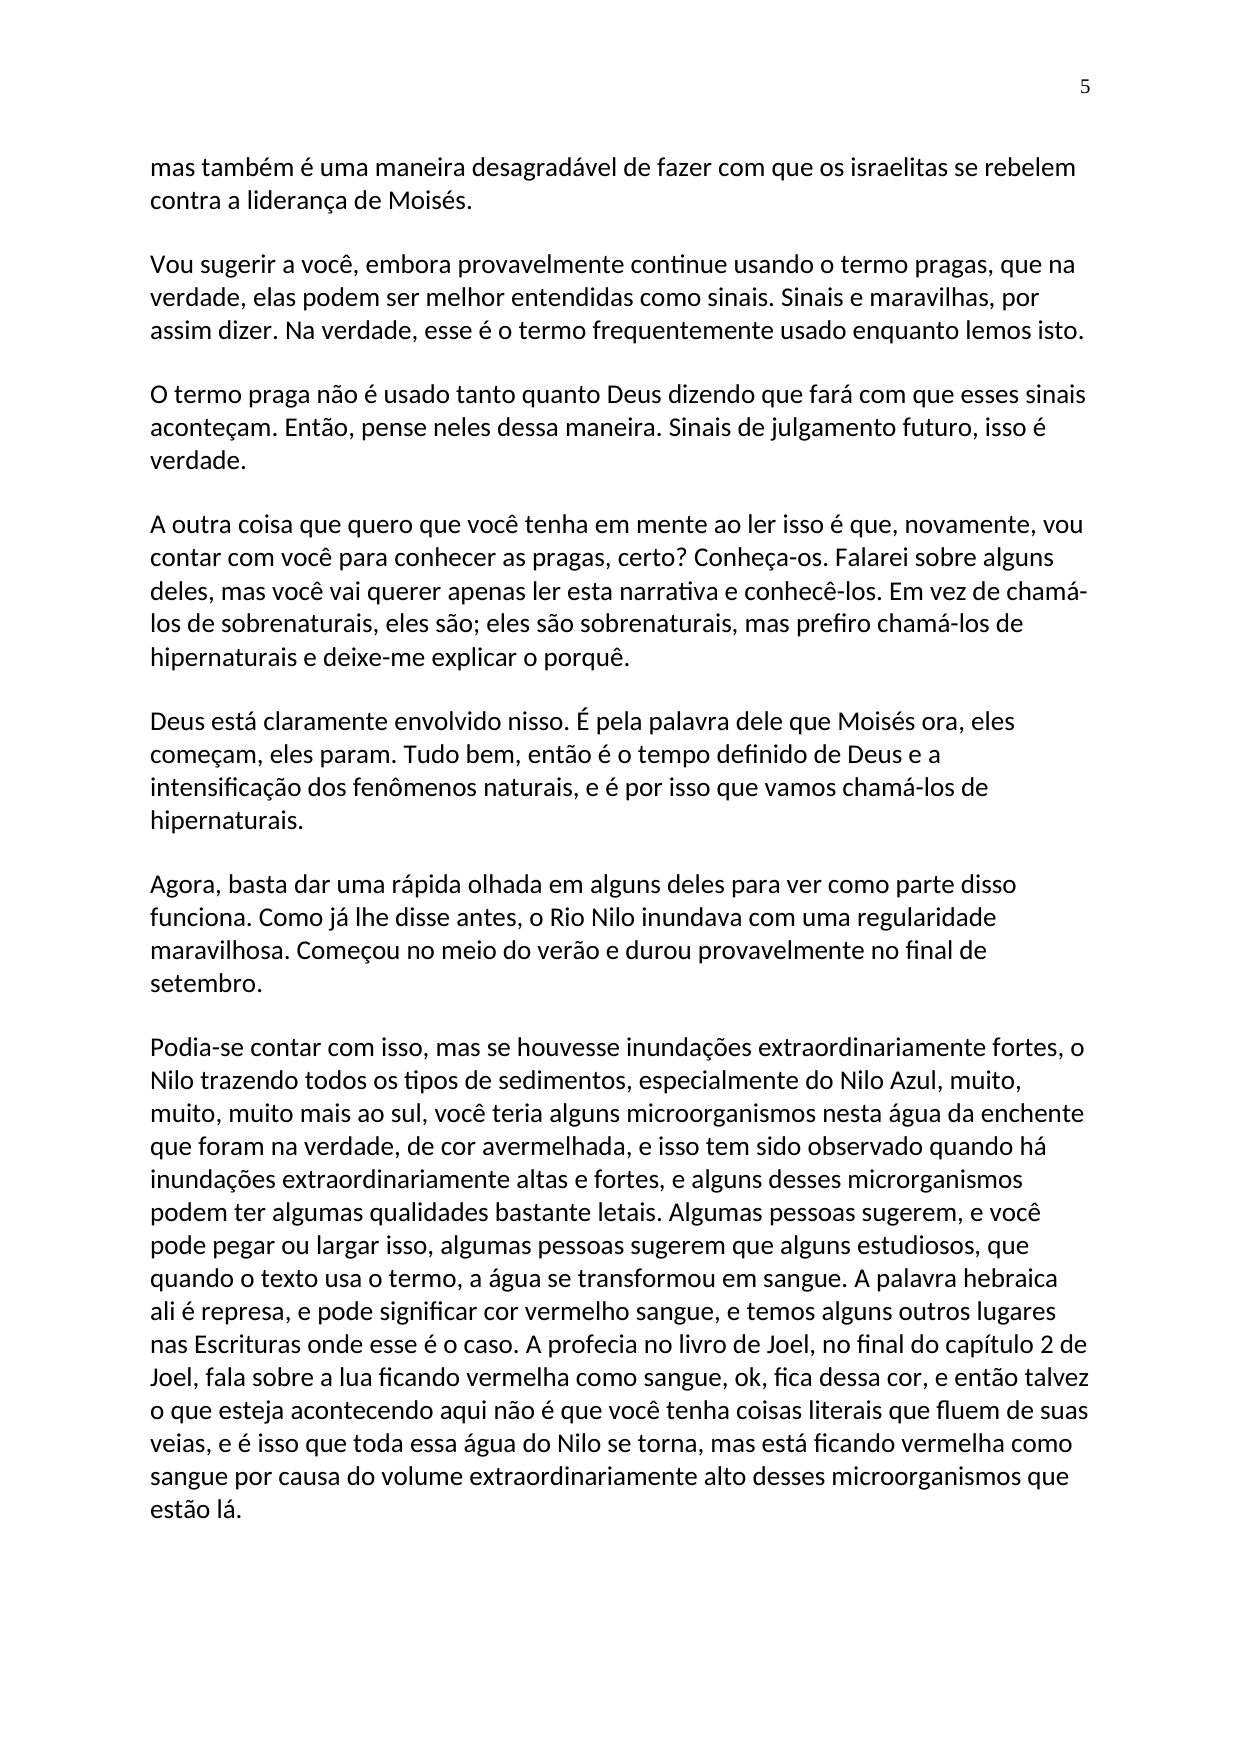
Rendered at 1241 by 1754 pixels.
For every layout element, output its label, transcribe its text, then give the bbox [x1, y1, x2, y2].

text A outra coisa que quero que você tenha em mente ao ler isso é que, novamente, vou contar com você para conhecer as pragas, certo? Conheça-os. Falarei sobre alguns deles, mas você vai querer apenas ler esta narrativa e conhecê-los. Em vez de chamá-los de sobrenaturais, eles são; eles são sobrenaturais, mas prefiro chamá-los de hipernaturais e deixe-me explicar o porquê. [150, 508, 1090, 673]
text Podia-se contar com isso, mas se houvesse inundações extraordinariamente fortes, o Nilo trazendo todos os tipos de sedimentos, especialmente do Nilo Azul, muito, muito, muito mais ao sul, você teria alguns microorganismos nesta água da enchente que foram na verdade, de cor avermelhada, e isso tem sido observado quando há inundações extraordinariamente altas e fortes, e alguns desses microrganismos podem ter algumas qualidades bastante letais. Algumas pessoas sugerem, e você pode pegar ou largar isso, algumas pessoas sugerem que alguns estudiosos, que quando o texto usa o termo, a água se transformou em sangue. A palavra hebraica ali é represa, e pode significar cor vermelho sangue, e temos alguns outros lugares nas Escrituras onde esse é o caso. A profecia no livro de Joel, no final do capítulo 2 de Joel, fala sobre a lua ficando vermelha como sangue, ok, fica dessa cor, e então talvez o que esteja acontecendo aqui não é que você tenha coisas literais que fluem de suas veias, e é isso que toda essa água do Nilo se torna, mas está ficando vermelha como sangue por causa do volume extraordinariamente alto desses microorganismos que estão lá. [150, 1030, 1090, 1526]
text Deus está claramente envolvido nisso. É pela palavra dele que Moisés ora, eles começam, eles param. Tudo bem, então é o tempo definido de Deus e a intensificação dos fenômenos naturais, e é por isso que vamos chamá-los de hipernaturais. [150, 704, 1090, 836]
text O termo praga não é usado tanto quanto Deus dizendo que fará com que esses sinais aconteçam. Então, pense neles dessa maneira. Sinais de julgamento futuro, isso é verdade. [150, 377, 1090, 476]
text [150, 150, 1090, 216]
text Agora, basta dar uma rápida olhada em alguns deles para ver como parte disso funciona. Como já lhe disse antes, o Rio Nilo inundava com uma regularidade maravilhosa. Começou no meio do verão e durou provavelmente no final de setembro. [150, 867, 1090, 999]
text Vou sugerir a você, embora provavelmente continue usando o termo pragas, que na verdade, elas podem ser melhor entendidas como sinais. Sinais e maravilhas, por assim dizer. Na verdade, esse é o termo frequentemente usado enquanto lemos isto. [150, 247, 1090, 346]
